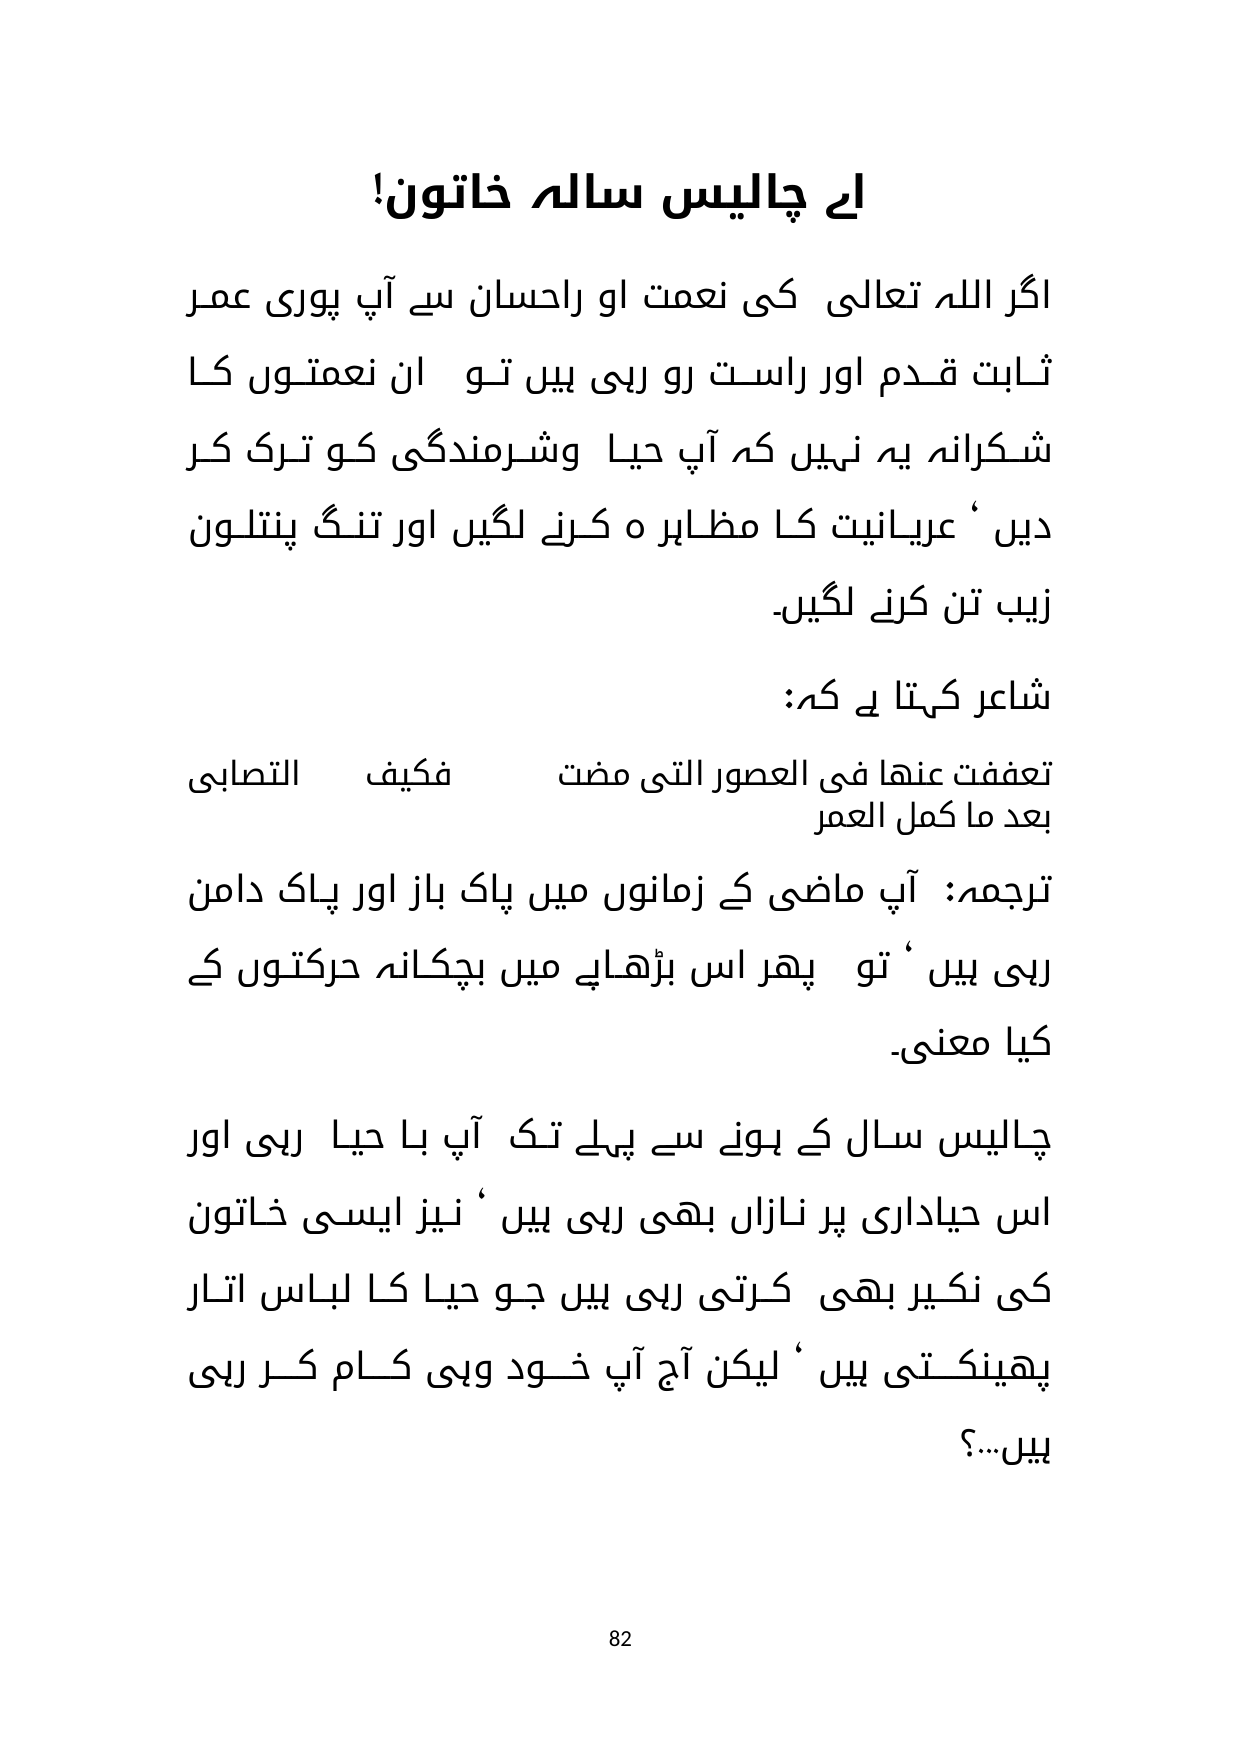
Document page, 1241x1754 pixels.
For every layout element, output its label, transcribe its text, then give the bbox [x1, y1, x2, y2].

text شاعر کہتا ہے کہ: [187, 661, 1053, 732]
text تعففت عنھا فی العصور التی مضت فکیف التصابی بعد ما کمل العمر [187, 754, 1053, 834]
text چالیس سال کے ہونے سے پہلے تک آپ با حیا رہی اور اس حیاداری پر نازاں بھی رہی ہیں ‘ نیز ایسی خاتون کی نکیر بھی کرتی رہی ہیں جو حیا کا لباس اتار پھینکتی ہیں ‘ لیکن آج آپ خود وہی کام کر رہی ہیں...؟ [187, 1101, 1053, 1479]
text ترجمہ: آپ ماضی کے زمانوں میں پاک باز اور پاک دامن رہی ہیں ‘ تو پھر اس بڑھاپے میں بچکانہ حرکتوں کے کیا معنی۔ [187, 854, 1053, 1078]
text اے چالیس سالہ خاتون! [187, 150, 1053, 237]
text اگر اللہ تعالی کی نعمت او راحسان سے آپ پوری عمر ثابت قدم اور راست رو رہی ہیں تو ان نعمتوں کا شکرانہ یہ نہیں کہ آپ حیا وشرمندگی کو ترک کر دیں ‘ عریانیت کا مظاہر ہ کرنے لگیں اور تنگ پنتلون زیب تن کرنے لگیں۔ [187, 261, 1053, 639]
